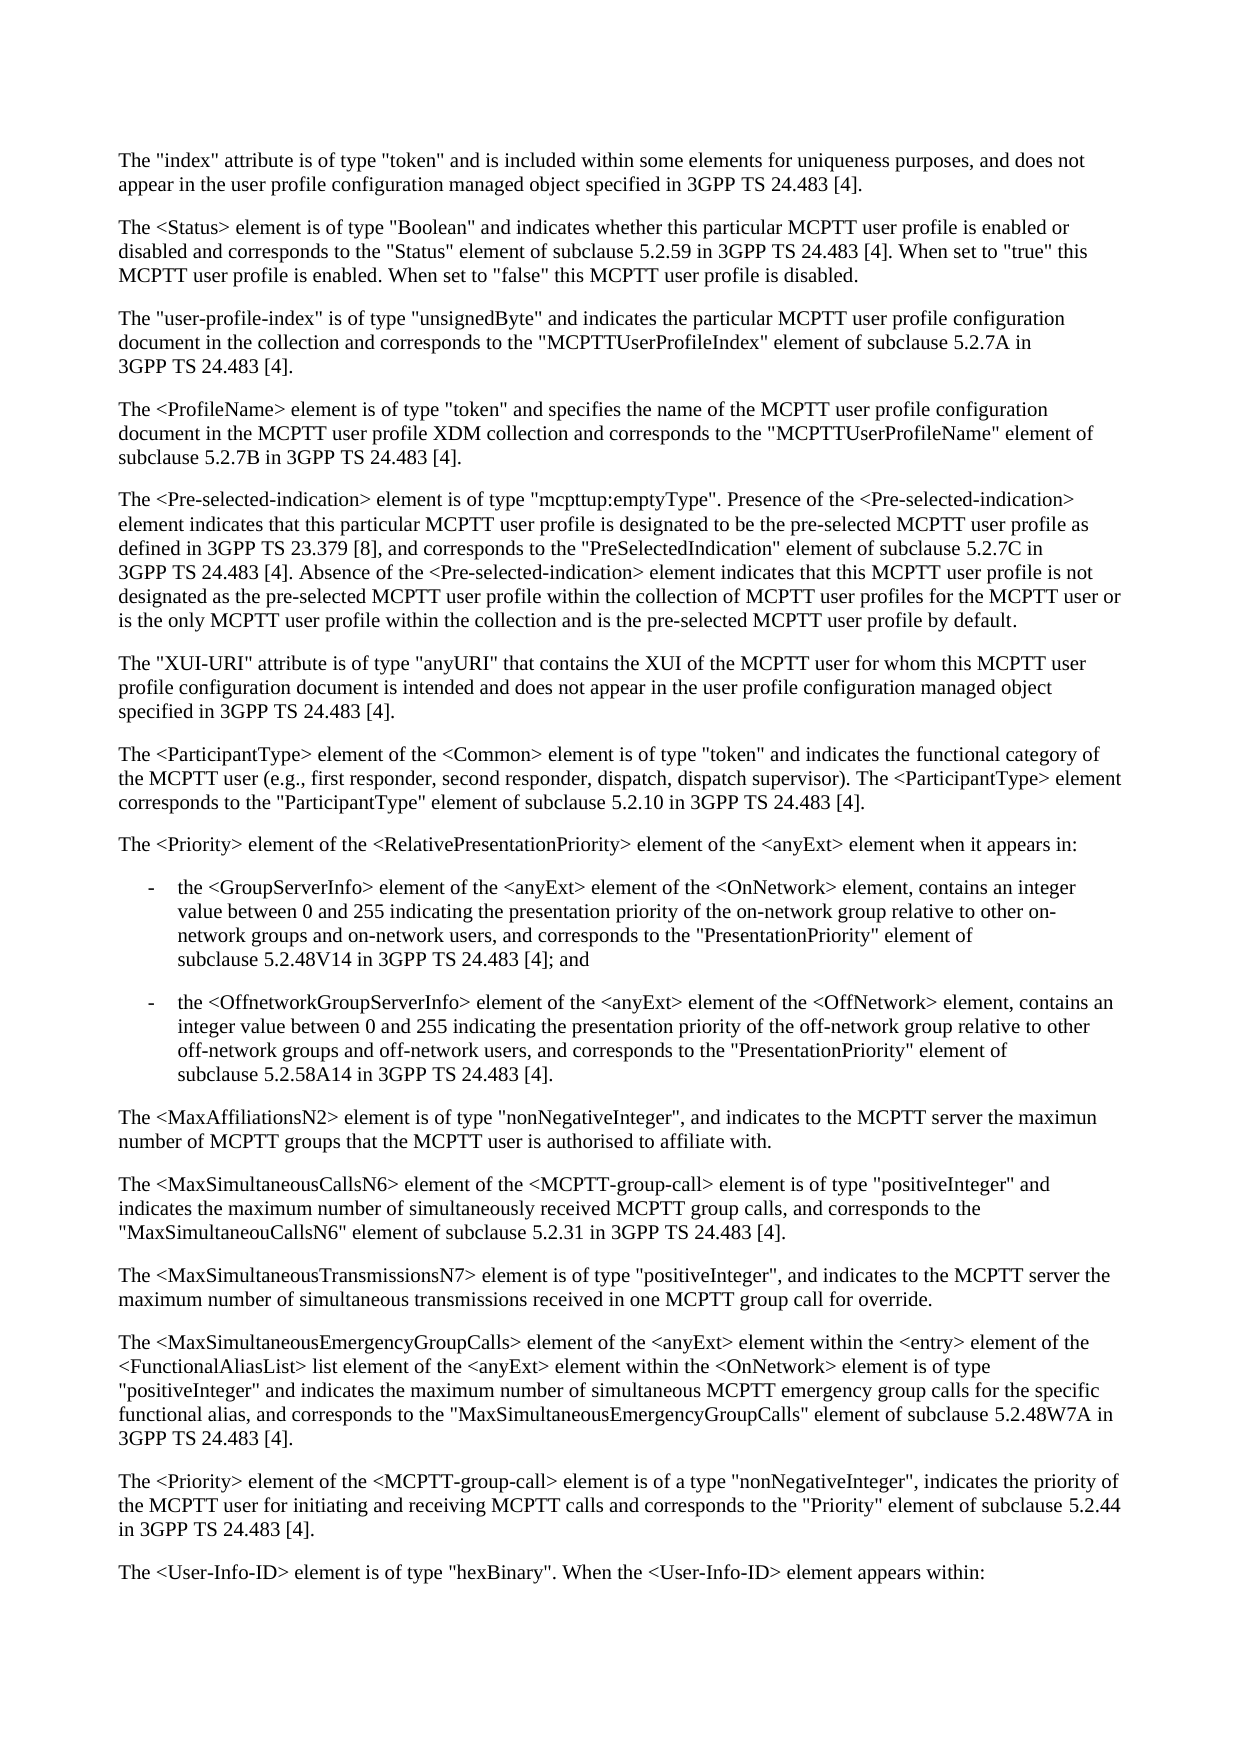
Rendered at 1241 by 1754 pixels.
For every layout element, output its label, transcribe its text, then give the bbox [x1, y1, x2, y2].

text The <MaxSimultaneousTransmissionsN7> element is of type "positiveInteger", and indicates to the MCPTT server the maximum number of simultaneous transmissions received in one MCPTT group call for override. [118, 1263, 1122, 1311]
text The "index" attribute is of type "token" and is included within some elements for uniqueness purposes, and does not appear in the user profile configuration managed object specified in 3GPP TS 24.483 [4]. [118, 148, 1122, 196]
text The "user-profile-index" is of type "unsignedByte" and indicates the particular MCPTT user profile configuration document in the collection and corresponds to the "MCPTTUserProfileIndex" element of subclause 5.2.7A in 3GPP TS 24.483 [4]. [118, 306, 1122, 378]
text The <MaxAffiliationsN2> element is of type "nonNegativeInteger", and indicates to the MCPTT server the maximun number of MCPTT groups that the MCPTT user is authorised to affiliate with. [118, 1105, 1122, 1153]
text The <ProfileName> element is of type "token" and specifies the name of the MCPTT user profile configuration document in the MCPTT user profile XDM collection and corresponds to the "MCPTTUserProfileName" element of subclause 5.2.7B in 3GPP TS 24.483 [4]. [118, 396, 1122, 469]
text - the <OffnetworkGroupServerInfo> element of the <anyExt> element of the <OffNetwork> element, contains an integer value between 0 and 255 indicating the presentation priority of the off-network group relative to other off-network groups and off-network users, and corresponds to the "PresentationPriority" element of subclause 5.2.58A14 in 3GPP TS 24.483 [4]. [148, 990, 1122, 1086]
text The <MaxSimultaneousCallsN6> element of the <MCPTT-group-call> element is of type "positiveInteger" and indicates the maximum number of simultaneously received MCPTT group calls, and corresponds to the "MaxSimultaneouCallsN6" element of subclause 5.2.31 in 3GPP TS 24.483 [4]. [118, 1172, 1122, 1244]
text - the <GroupServerInfo> element of the <anyExt> element of the <OnNetwork> element, contains an integer value between 0 and 255 indicating the presentation priority of the on-network group relative to other on-network groups and on-network users, and corresponds to the "PresentationPriority" element of subclause 5.2.48V14 in 3GPP TS 24.483 [4]; and [148, 875, 1122, 971]
text The <User-Info-ID> element is of type "hexBinary". When the <User-Info-ID> element appears within: [118, 1560, 1122, 1584]
text The <Status> element is of type "Boolean" and indicates whether this particular MCPTT user profile is enabled or disabled and corresponds to the "Status" element of subclause 5.2.59 in 3GPP TS 24.483 [4]. When set to "true" this MCPTT user profile is enabled. When set to "false" this MCPTT user profile is disabled. [118, 214, 1122, 287]
text The "XUI-URI" attribute is of type "anyURI" that contains the XUI of the MCPTT user for whom this MCPTT user profile configuration document is intended and does not appear in the user profile configuration managed object specified in 3GPP TS 24.483 [4]. [118, 651, 1122, 723]
text The <MaxSimultaneousEmergencyGroupCalls> element of the <anyExt> element within the <entry> element of the <FunctionalAliasList> list element of the <anyExt> element within the <OnNetwork> element is of type "positiveInteger" and indicates the maximum number of simultaneous MCPTT emergency group calls for the specific functional alias, and corresponds to the "MaxSimultaneousEmergencyGroupCalls" element of subclause 5.2.48W7A in 3GPP TS 24.483 [4]. [118, 1330, 1122, 1450]
text The <Priority> element of the <MCPTT-group-call> element is of a type "nonNegativeInteger", indicates the priority of the MCPTT user for initiating and receiving MCPTT calls and corresponds to the "Priority" element of subclause 5.2.44 in 3GPP TS 24.483 [4]. [118, 1469, 1122, 1541]
text The <ParticipantType> element of the <Common> element is of type "token" and indicates the functional category of the MCPTT user (e.g., first responder, second responder, dispatch, dispatch supervisor). The <ParticipantType> element corresponds to the "ParticipantType" element of subclause 5.2.10 in 3GPP TS 24.483 [4]. [118, 741, 1122, 814]
text The <Pre-selected-indication> element is of type "mcpttup:emptyType". Presence of the <Pre-selected-indication> element indicates that this particular MCPTT user profile is designated to be the pre-selected MCPTT user profile as defined in 3GPP TS 23.379 [8], and corresponds to the "PreSelectedIndication" element of subclause 5.2.7C in 3GPP TS 24.483 [4]. Absence of the <Pre-selected-indication> element indicates that this MCPTT user profile is not designated as the pre-selected MCPTT user profile within the collection of MCPTT user profiles for the MCPTT user or is the only MCPTT user profile within the collection and is the pre-selected MCPTT user profile by default. [118, 487, 1122, 632]
text The <Priority> element of the <RelativePresentationPriority> element of the <anyExt> element when it appears in: [118, 832, 1122, 856]
